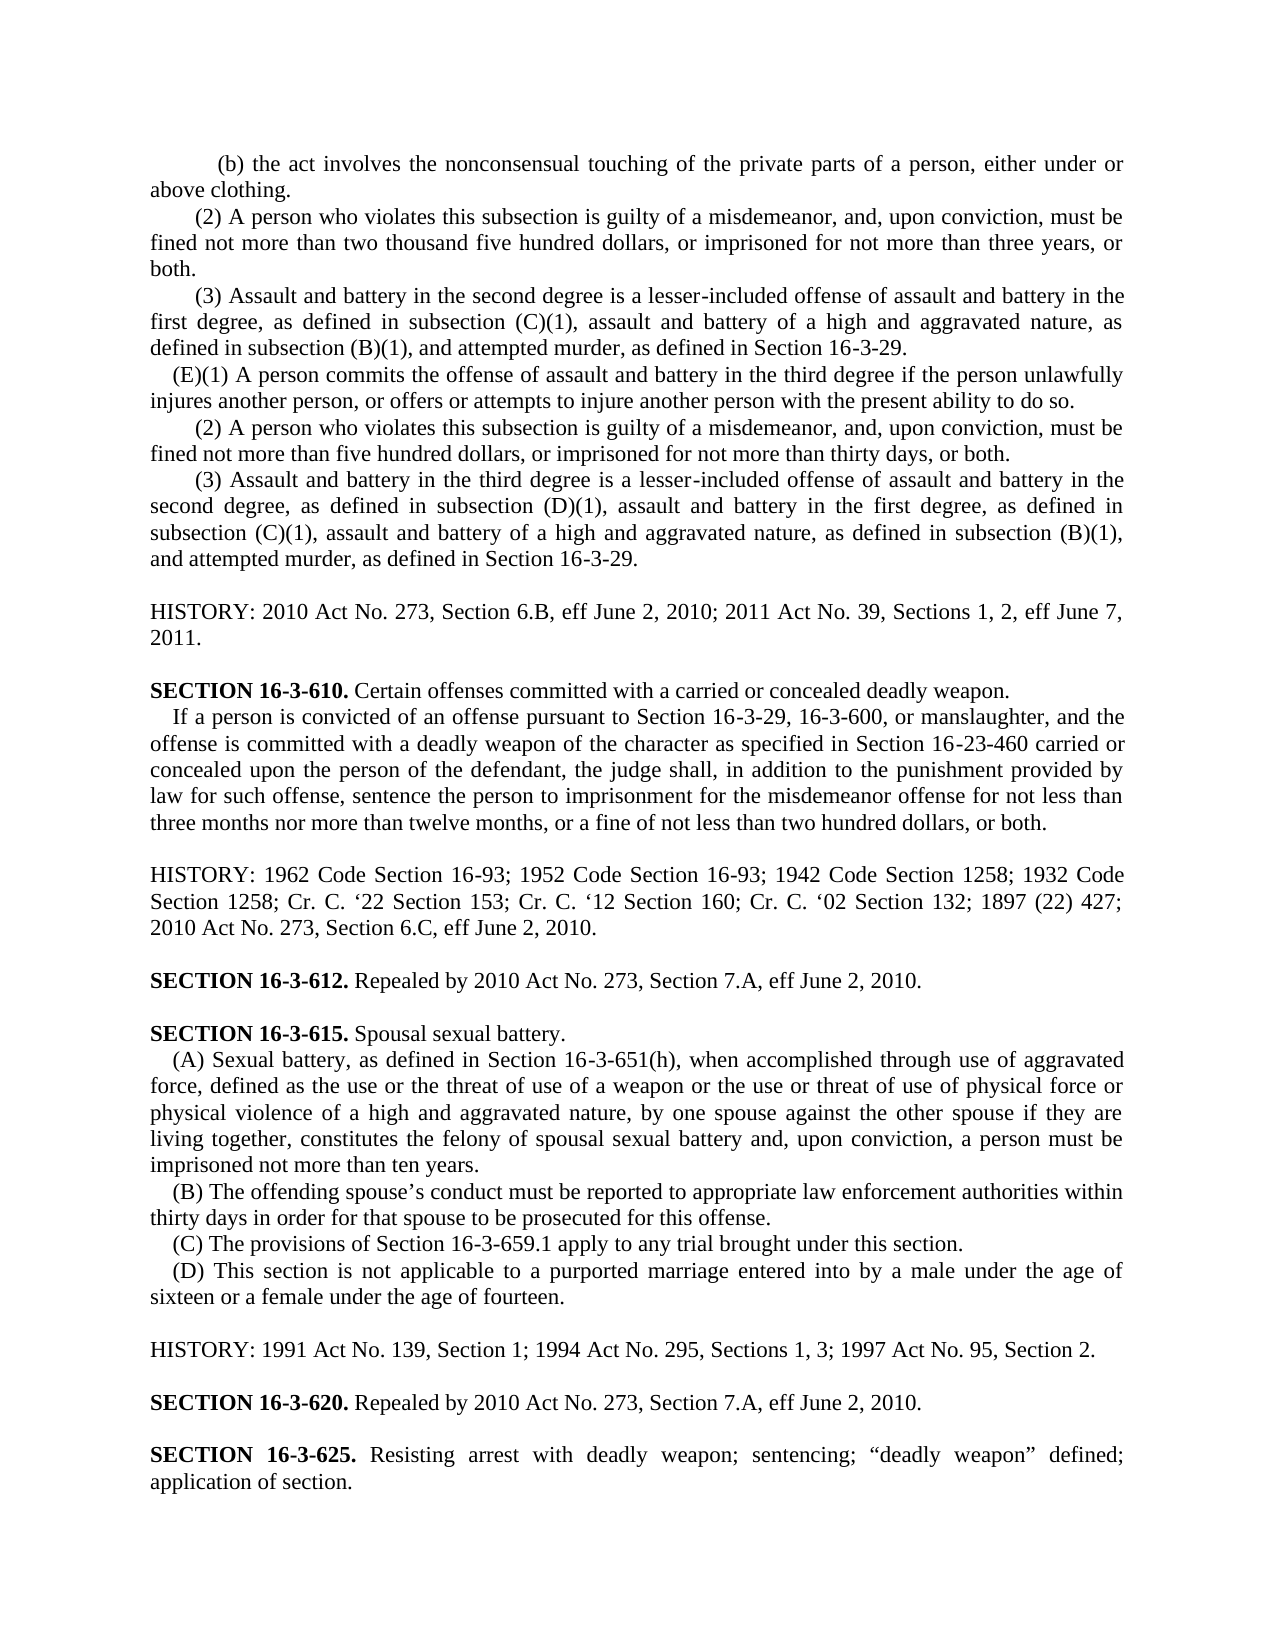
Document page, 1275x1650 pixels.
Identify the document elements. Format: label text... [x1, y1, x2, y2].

text (2) A person who violates this subsection is guilty of a misdemeanor, and, upon conviction, must be fined not more than five hundred dollars, or imprisoned for not more than thirty days, or both. [150, 413, 1125, 466]
text HISTORY: 1991 Act No. 139, Section 1; 1994 Act No. 295, Sections 1, 3; 1997 Act No. 95, Section 2. [150, 1336, 1125, 1362]
text (b) the act involves the nonconsensual touching of the private parts of a person, either under or above clothing. [150, 150, 1125, 203]
text (A) Sexual battery, as defined in Section 16-3-651(h), when accomplished through use of aggravated force, defined as the use or the threat of use of a weapon or the use or threat of use of physical force or physical violence of a high and aggravated nature, by one spouse against the other spouse if they are living together, constitutes the felony of spousal sexual battery and, upon conviction, a person must be imprisoned not more than ten years. [150, 1046, 1125, 1178]
text SECTION 16-3-615. Spousal sexual battery. [150, 1020, 1125, 1046]
text SECTION 16-3-620. Repealed by 2010 Act No. 273, Section 7.A, eff June 2, 2010. [150, 1389, 1125, 1415]
text (2) A person who violates this subsection is guilty of a misdemeanor, and, upon conviction, must be fined not more than two thousand five hundred dollars, or imprisoned for not more than three years, or both. [150, 203, 1125, 282]
text SECTION 16-3-625. Resisting arrest with deadly weapon; sentencing; “deadly weapon” defined; application of section. [150, 1441, 1125, 1494]
text If a person is convicted of an offense pursuant to Section 16-3-29, 16-3-600, or manslaughter, and the offense is committed with a deadly weapon of the character as specified in Section 16-23-460 carried or concealed upon the person of the defendant, the judge shall, in addition to the punishment provided by law for such offense, sentence the person to imprisonment for the misdemeanor offense for not less than three months nor more than twelve months, or a fine of not less than two hundred dollars, or both. [150, 703, 1125, 835]
text HISTORY: 1962 Code Section 16-93; 1952 Code Section 16-93; 1942 Code Section 1258; 1932 Code Section 1258; Cr. C. ‘22 Section 153; Cr. C. ‘12 Section 160; Cr. C. ‘02 Section 132; 1897 (22) 427; 2010 Act No. 273, Section 6.C, eff June 2, 2010. [150, 862, 1125, 941]
text HISTORY: 2010 Act No. 273, Section 6.B, eff June 2, 2010; 2011 Act No. 39, Sections 1, 2, eff June 7, 2011. [150, 598, 1125, 651]
text SECTION 16-3-610. Certain offenses committed with a carried or concealed deadly weapon. [150, 677, 1125, 703]
text (C) The provisions of Section 16-3-659.1 apply to any trial brought under this section. [150, 1231, 1125, 1257]
text (E)(1) A person commits the offense of assault and battery in the third degree if the person unlawfully injures another person, or offers or attempts to injure another person with the present ability to do so. [150, 361, 1125, 413]
text (B) The offending spouse’s conduct must be reported to appropriate law enforcement authorities within thirty days in order for that spouse to be prosecuted for this offense. [150, 1178, 1125, 1231]
text (D) This section is not applicable to a purported marriage entered into by a male under the age of sixteen or a female under the age of fourteen. [150, 1257, 1125, 1309]
text (3) Assault and battery in the third degree is a lesser-included offense of assault and battery in the second degree, as defined in subsection (D)(1), assault and battery in the first degree, as defined in subsection (C)(1), assault and battery of a high and aggravated nature, as defined in subsection (B)(1), and attempted murder, as defined in Section 16-3-29. [150, 466, 1125, 572]
text (3) Assault and battery in the second degree is a lesser-included offense of assault and battery in the first degree, as defined in subsection (C)(1), assault and battery of a high and aggravated nature, as defined in subsection (B)(1), and attempted murder, as defined in Section 16-3-29. [150, 282, 1125, 361]
text SECTION 16-3-612. Repealed by 2010 Act No. 273, Section 7.A, eff June 2, 2010. [150, 967, 1125, 993]
